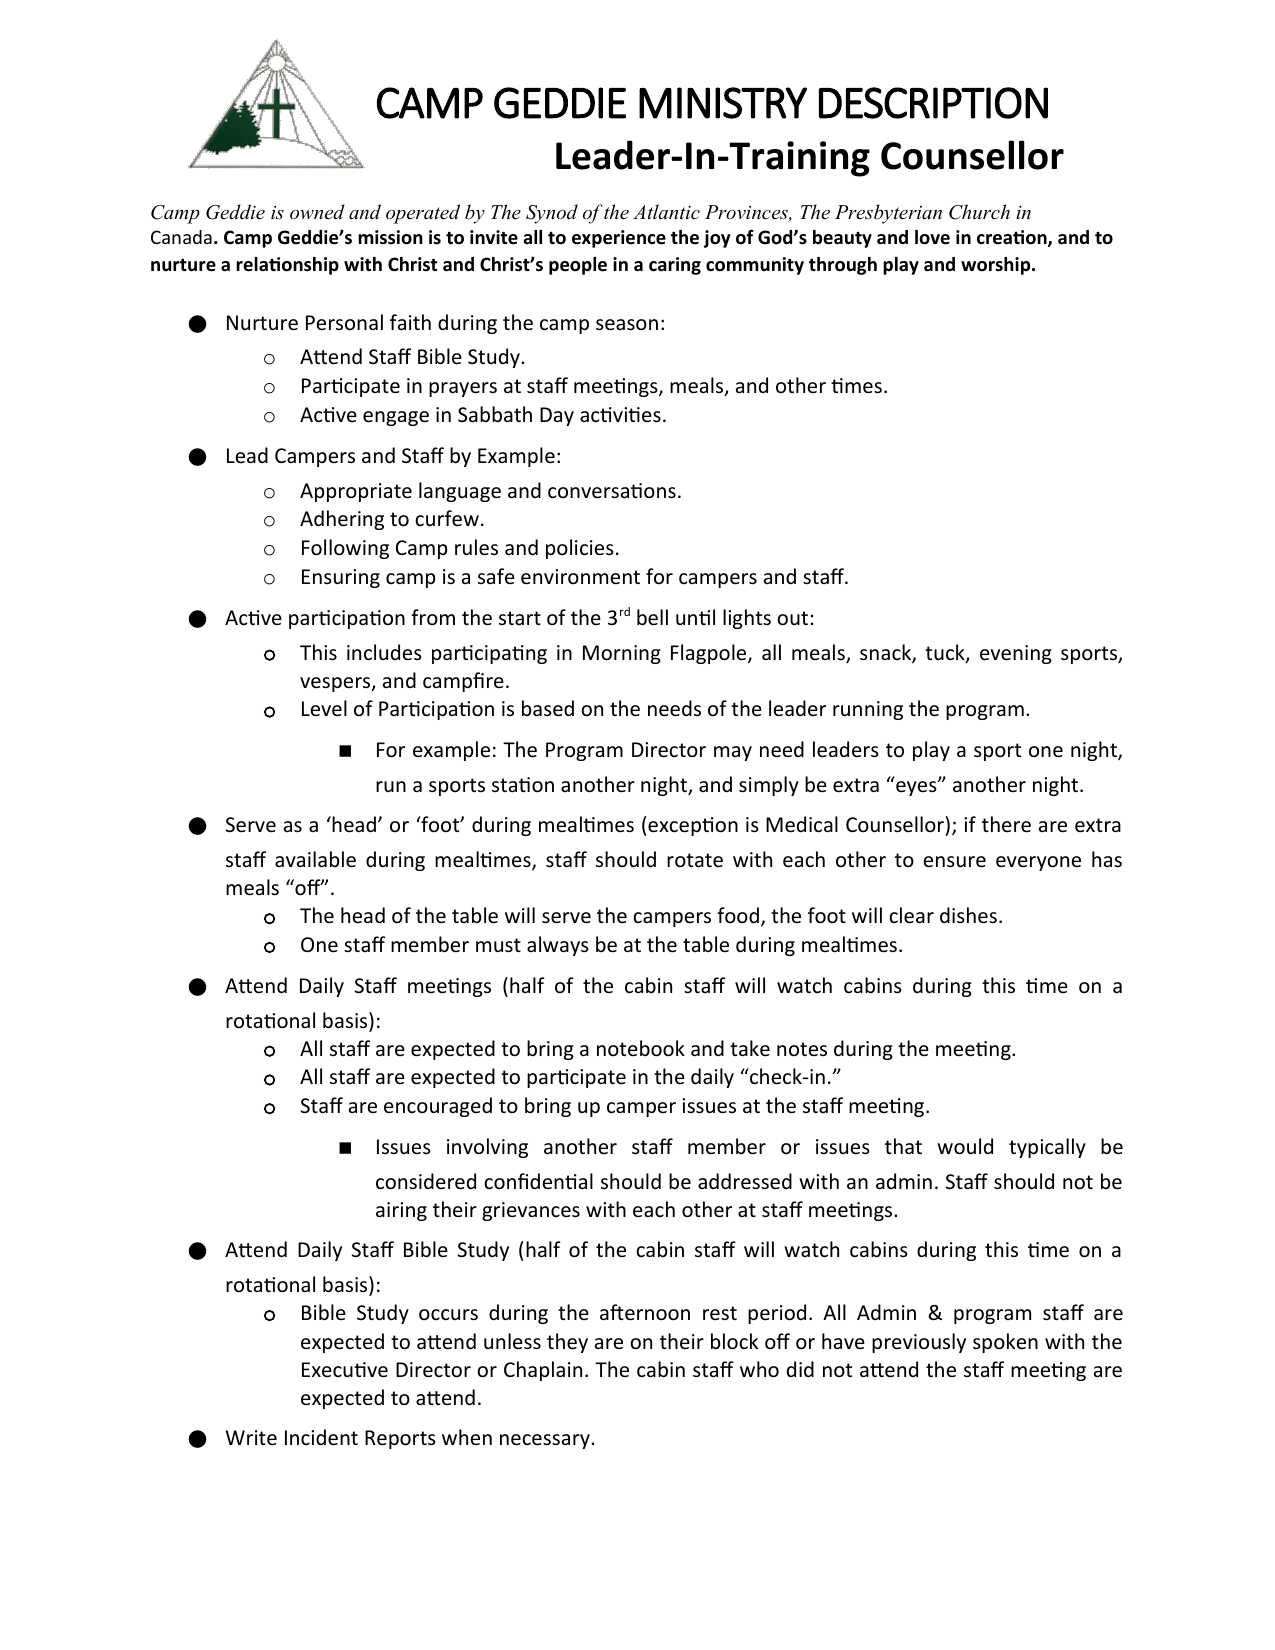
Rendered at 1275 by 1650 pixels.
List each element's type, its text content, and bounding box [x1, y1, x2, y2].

list Lead Campers and Staff by Example: [187, 429, 1125, 476]
list Attend Daily Staff meetings (half of the cabin staff will watch cabins during this time on a rotational basis): [187, 959, 1125, 1034]
list Attend Staff Bible Study. [262, 343, 1125, 372]
list Participate in prayers at staff meetings, meals, and other times. [262, 372, 1125, 400]
list Write Incident Reports when necessary. [187, 1411, 1125, 1458]
picture [150, 0, 402, 230]
list All staff are expected to participate in the daily “check-in.” [262, 1063, 1125, 1092]
list Ensuring camp is a safe environment for campers and staff. [262, 562, 1125, 591]
list Attend Daily Staff Bible Study (half of the cabin staff will watch cabins during this time on a rotational basis): [187, 1223, 1125, 1298]
list For example: The Program Director may need leaders to play a sport one night, run a sports station another night, and simply be extra “eyes” another night. [337, 724, 1125, 799]
list Appropriate language and conversations. [262, 476, 1125, 505]
list This includes participating in Morning Flagpole, all meals, snack, tuck, evening sports, vespers, and campfire. [262, 638, 1125, 695]
list One staff member must always be at the table during mealtimes. [262, 930, 1125, 959]
list Staff are encouraged to bring up camper issues at the staff meeting. [262, 1092, 1125, 1120]
list Active engage in Sabbath Day activities. [262, 400, 1125, 429]
list Adhering to curfew. [262, 505, 1125, 534]
list Bible Study occurs during the afternoon rest period. All Admin & program staff are expected to attend unless they are on their block off or have previously spoken with the Executive Director or Chaplain. The cabin staff who did not attend the staff meeting are expected to attend. [262, 1298, 1125, 1411]
list Active participation from the start of the 3rd bell until lights out: [187, 591, 1125, 638]
list The head of the table will serve the campers food, the foot will clear dishes. [262, 902, 1125, 930]
list Level of Participation is based on the needs of the leader running the program. [262, 695, 1125, 724]
list Following Camp rules and policies. [262, 534, 1125, 562]
list Serve as a ‘head’ or ‘foot’ during mealtimes (exception is Medical Counsellor); if there are extra staff available during mealtimes, staff should rotate with each other to ensure everyone has meals “off”. [187, 799, 1125, 902]
list Nurture Personal faith during the camp season: [187, 296, 1125, 343]
list Issues involving another staff member or issues that would typically be considered confidential should be addressed with an admin. Staff should not be airing their grievances with each other at staff meetings. [337, 1120, 1125, 1223]
list All staff are expected to bring a notebook and take notes during the meeting. [262, 1034, 1125, 1063]
